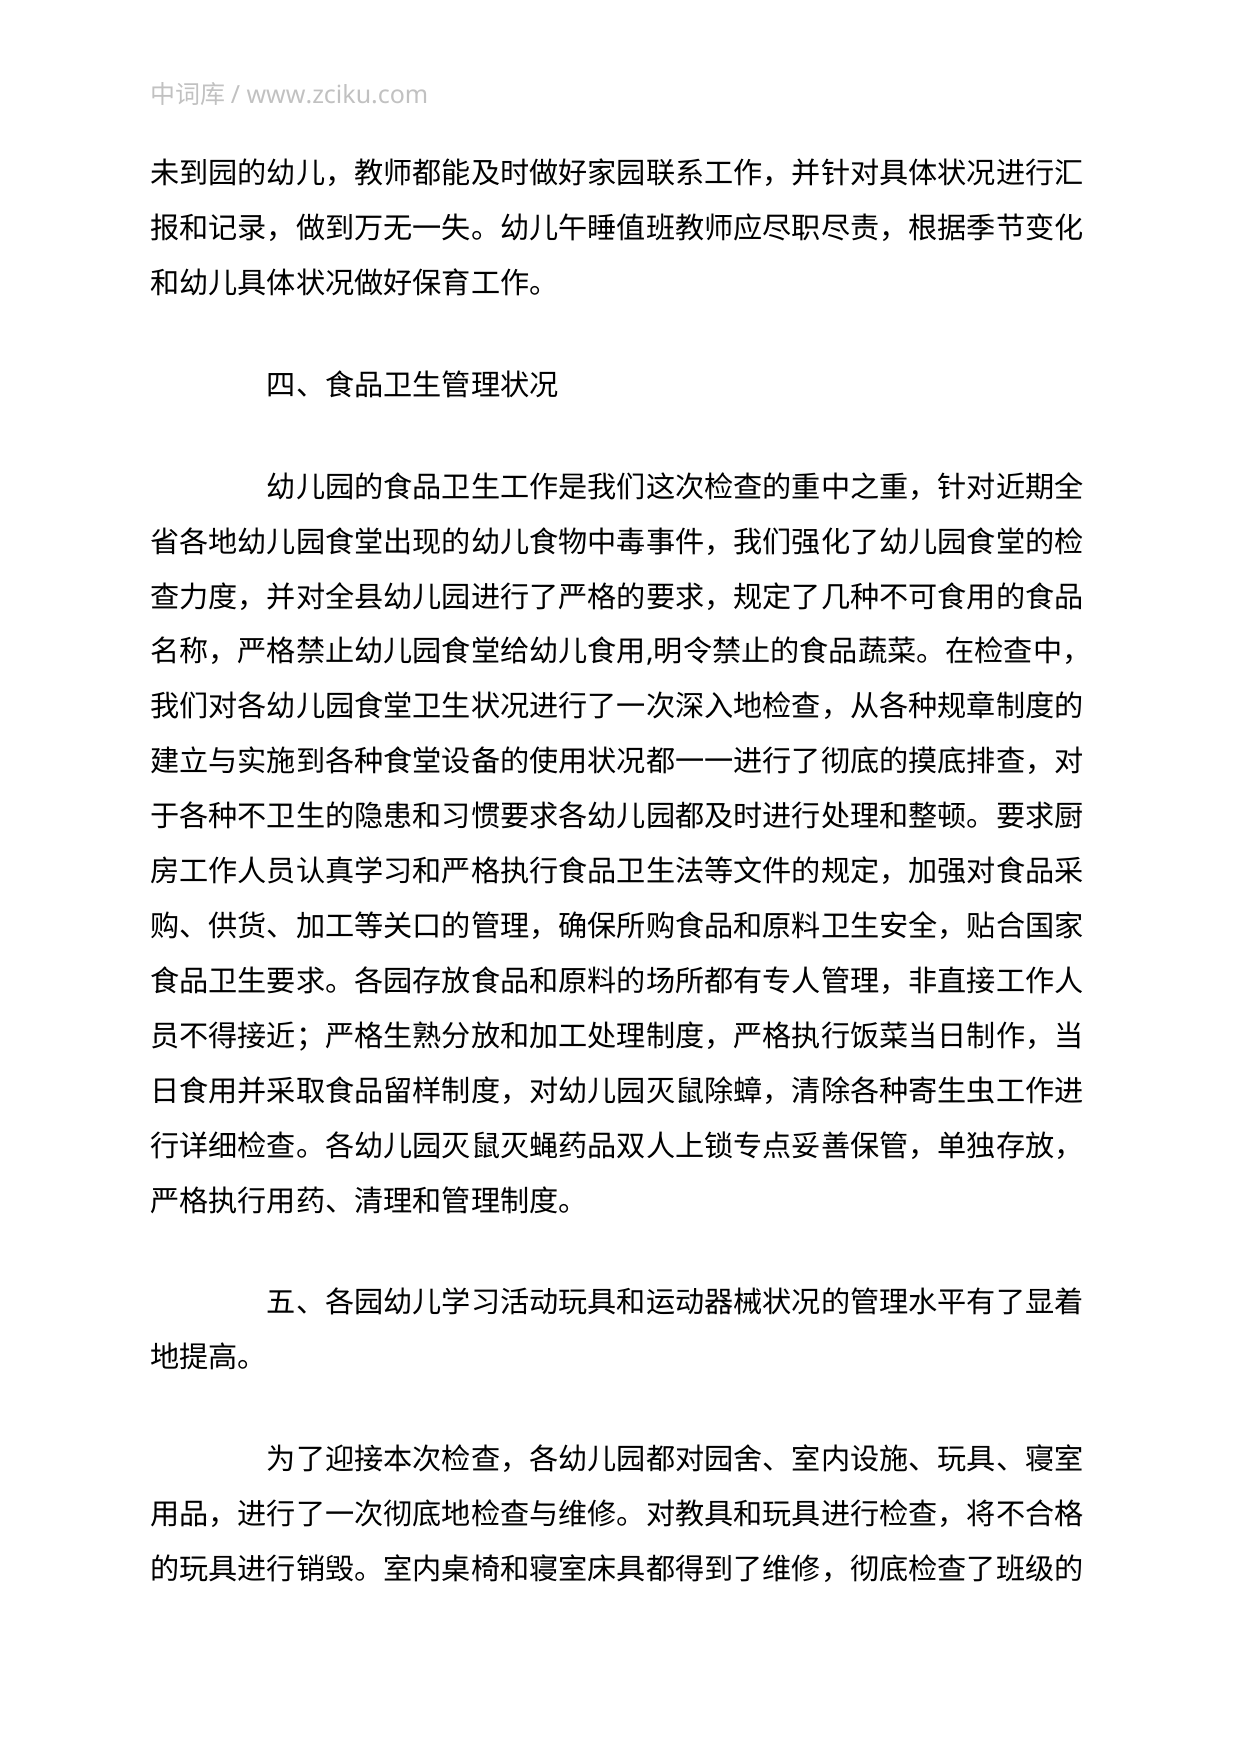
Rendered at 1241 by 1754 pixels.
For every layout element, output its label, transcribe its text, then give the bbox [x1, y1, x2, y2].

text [150, 1436, 1090, 1588]
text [150, 150, 1090, 302]
text 幼儿园的食品卫生工作是我们这次检查的重中之重，针对近期全省各地幼儿园食堂出现的幼儿食物中毒事件，我们强化了幼儿园食堂的检查力度，并对全县幼儿园进行了严格的要求，规定了几种不可食用的食品名称，严格禁止幼儿园食堂给幼儿食用,明令禁止的食品蔬菜。在检查中，我们对各幼儿园食堂卫生状况进行了一次深入地检查，从各种规章制度的建立与实施到各种食堂设备的使用状况都一一进行了彻底的摸底排查，对于各种不卫生的隐患和习惯要求各幼儿园都及时进行处理和整顿。要求厨房工作人员认真学习和严格执行食品卫生法等文件的规定，加强对食品采购、供货、加工等关口的管理，确保所购食品和原料卫生安全，贴合国家食品卫生要求。各园存放食品和原料的场所都有专人管理，非直接工作人员不得接近；严格生熟分放和加工处理制度，严格执行饭菜当日制作，当日食用并采取食品留样制度，对幼儿园灭鼠除蟑，清除各种寄生虫工作进行详细检查。各幼儿园灭鼠灭蝇药品双人上锁专点妥善保管，单独存放，严格执行用药、清理和管理制度。 [150, 463, 1090, 1219]
text 四、食品卫生管理状况 [150, 362, 1090, 404]
text 五、各园幼儿学习活动玩具和运动器械状况的管理水平有了显着地提高。 [150, 1279, 1090, 1376]
